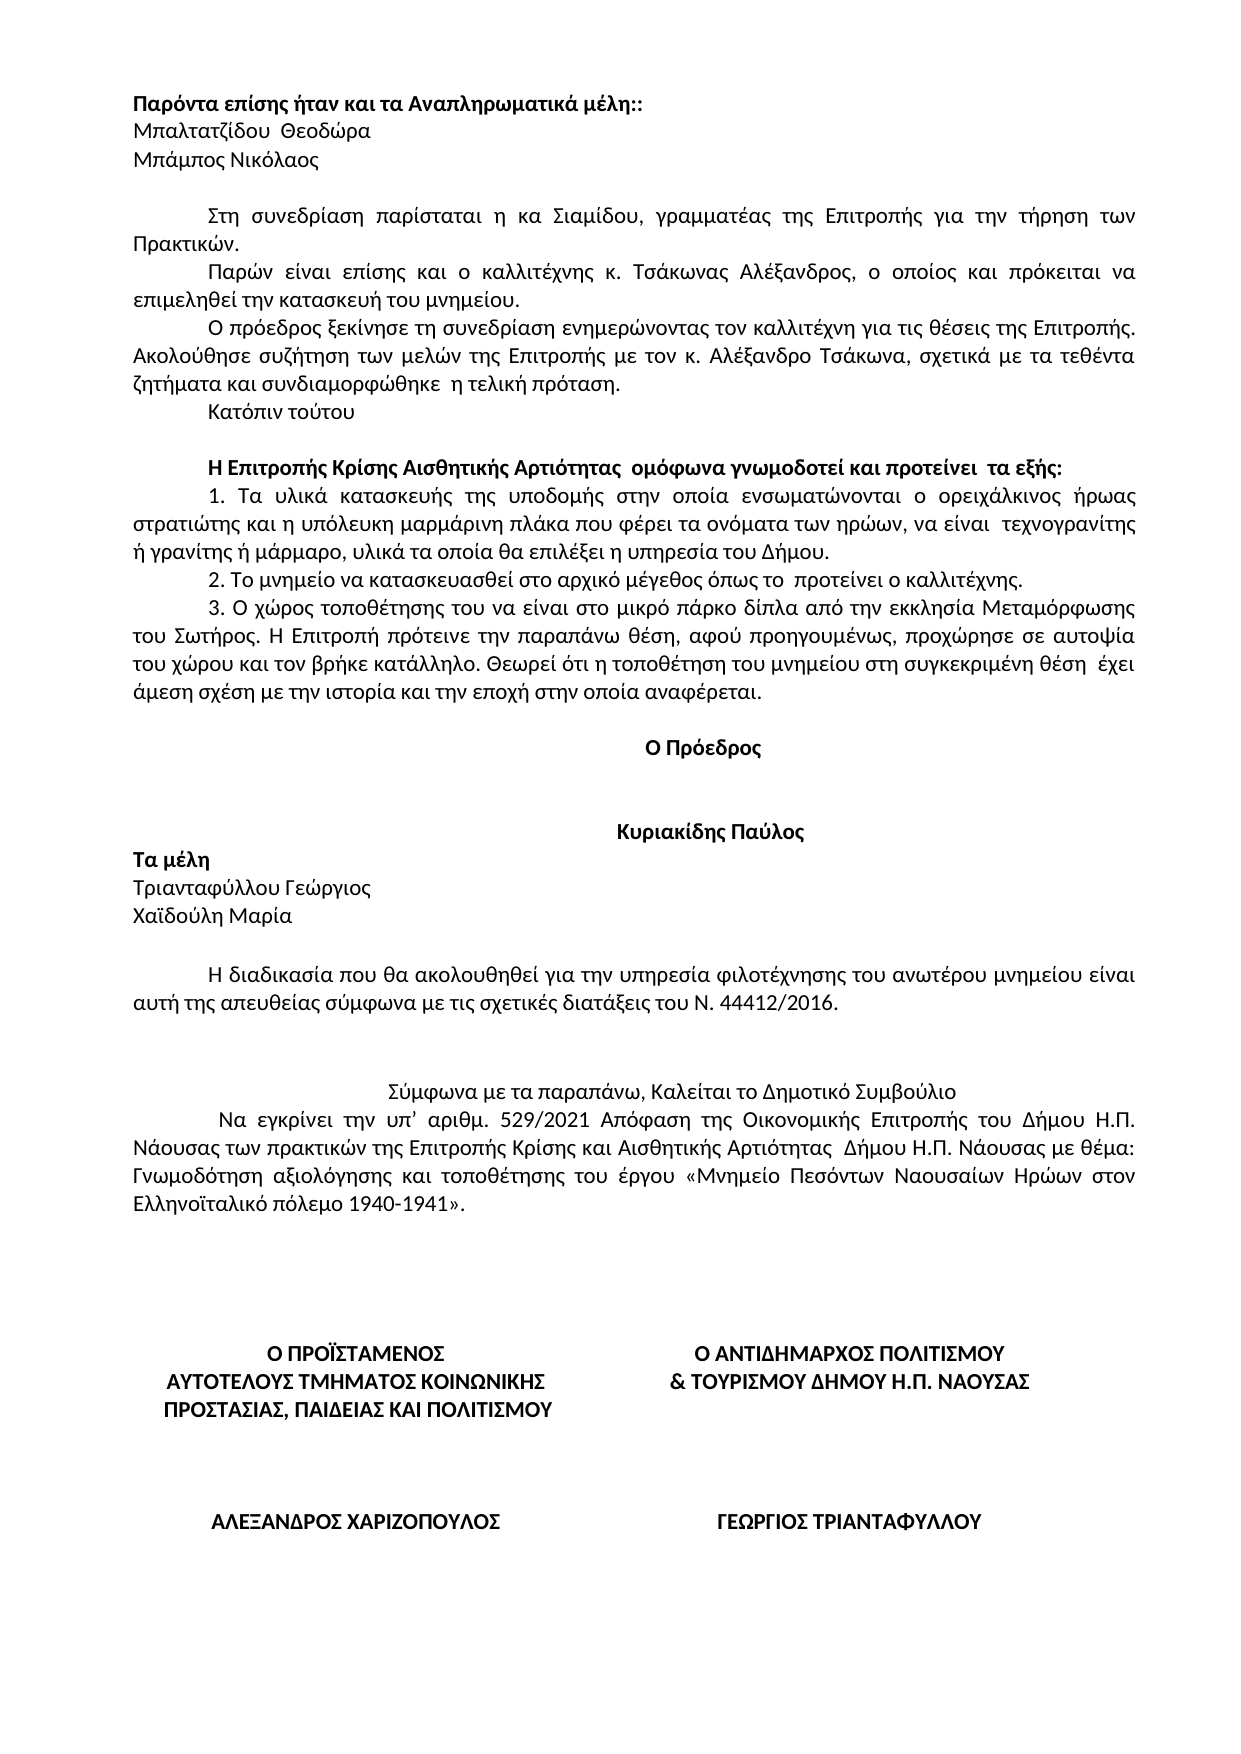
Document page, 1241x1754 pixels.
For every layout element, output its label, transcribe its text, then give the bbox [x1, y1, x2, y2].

text Στη συνεδρίαση παρίσταται η κα Σιαμίδου, γραμματέας της Επιτροπής για την τήρηση των Πρακτικών. [133, 201, 1137, 257]
text Ο πρόεδρος ξεκίνησε τη συνεδρίαση ενημερώνοντας τον καλλιτέχνη για τις θέσεις της Επιτροπής. Ακολούθησε συζήτηση των μελών της Επιτροπής με τον κ. Αλέξανδρο Τσάκωνα, σχετικά με τα τεθέντα ζητήματα και συνδιαμορφώθηκε η τελική πρόταση. [133, 313, 1137, 397]
text Κατόπιν τούτου [133, 397, 1137, 425]
text Ο Πρόεδρος [133, 733, 1137, 761]
text Σύμφωνα με τα παραπάνω, Καλείται το Δημοτικό Συμβούλιο [133, 1077, 1137, 1105]
text Χαϊδούλη Μαρία [133, 901, 1137, 929]
text Η Επιτροπής Κρίσης Αισθητικής Αρτιότητας ομόφωνα γνωμοδοτεί και προτείνει τα εξής: [133, 453, 1137, 481]
text 1. Τα υλικά κατασκευής της υποδομής στην οποία ενσωματώνονται ο ορειχάλκινος ήρωας στρατιώτης και η υπόλευκη μαρμάρινη πλάκα που φέρει τα ονόματα των ηρώων, να είναι τεχνογρανίτης ή γρανίτης ή μάρμαρο, υλικά τα οποία θα επιλέξει η υπηρεσία του Δήμου. [133, 481, 1137, 565]
text Τα μέλη [133, 845, 1137, 873]
table_header Ο ΑΝΤΙΔΗΜΑΡΧΟΣ ΠΟΛΙΤΙΣΜΟΥ & ΤΟΥΡΙΣΜΟΥ ΔΗΜΟΥ Η.Π. ΝΑΟΥΣΑΣ ΓΕΩΡΓΙΟΣ ΤΡΙΑΝΤΑΦΥΛΛΟΥ [606, 1339, 1093, 1535]
text Παρόντα επίσης ήταν και τα Αναπληρωματικά μέλη:: [133, 89, 1137, 117]
text Μπαλτατζίδου Θεοδώρα [133, 117, 1137, 145]
text Κυριακίδης Παύλος [133, 817, 1137, 845]
text Η διαδικασία που θα ακολουθηθεί για την υπηρεσία φιλοτέχνησης του ανωτέρου μνημείου είναι αυτή της απευθείας σύμφωνα με τις σχετικές διατάξεις του Ν. 44412/2016. [133, 960, 1137, 1016]
text Τριανταφύλλου Γεώργιος [133, 873, 1137, 901]
text 2. Το μνημείο να κατασκευασθεί στο αρχικό μέγεθος όπως το προτείνει ο καλλιτέχνης. [133, 565, 1137, 593]
text 3. Ο χώρος τοποθέτησης του να είναι στο μικρό πάρκο δίπλα από την εκκλησία Μεταμόρφωσης του Σωτήρος. Η Επιτροπή πρότεινε την παραπάνω θέση, αφού προηγουμένως, προχώρησε σε αυτοψία του χώρου και τον βρήκε κατάλληλο. Θεωρεί ότι η τοποθέτηση του μνημείου στη συγκεκριμένη θέση έχει άμεση σχέση με την ιστορία και την εποχή στην οποία αναφέρεται. [133, 593, 1137, 705]
text Παρών είναι επίσης και ο καλλιτέχνης κ. Τσάκωνας Αλέξανδρος, ο οποίος και πρόκειται να επιμεληθεί την κατασκευή του μνημείου. [133, 257, 1137, 313]
text Μπάμπος Νικόλαος [133, 145, 1137, 173]
text Να εγκρίνει την υπ’ αριθμ. 529/2021 Απόφαση της Οικονομικής Επιτροπής του Δήμου Η.Π. Νάουσας των πρακτικών της Επιτροπής Κρίσης και Αισθητικής Αρτιότητας Δήμου Η.Π. Νάουσας με θέμα: Γνωμοδότηση αξιολόγησης και τοποθέτησης του έργου «Μνημείο Πεσόντων Ναουσαίων Ηρώων στον Ελληνοϊταλικό πόλεμο 1940-1941». [133, 1105, 1137, 1217]
table_header Ο ΠΡΟΪΣΤΑΜΕΝΟΣ ΑΥΤΟΤΕΛΟΥΣ ΤΜΗΜΑΤΟΣ ΚΟΙΝΩΝΙΚΗΣ ΠΡΟΣΤΑΣΙΑΣ, ΠΑΙΔΕΙΑΣ ΚΑΙ ΠΟΛΙΤΙΣΜΟΥ ΑΛΕΞΑΝΔΡΟΣ ΧΑΡΙΖΟΠΟΥΛΟΣ [122, 1339, 606, 1535]
